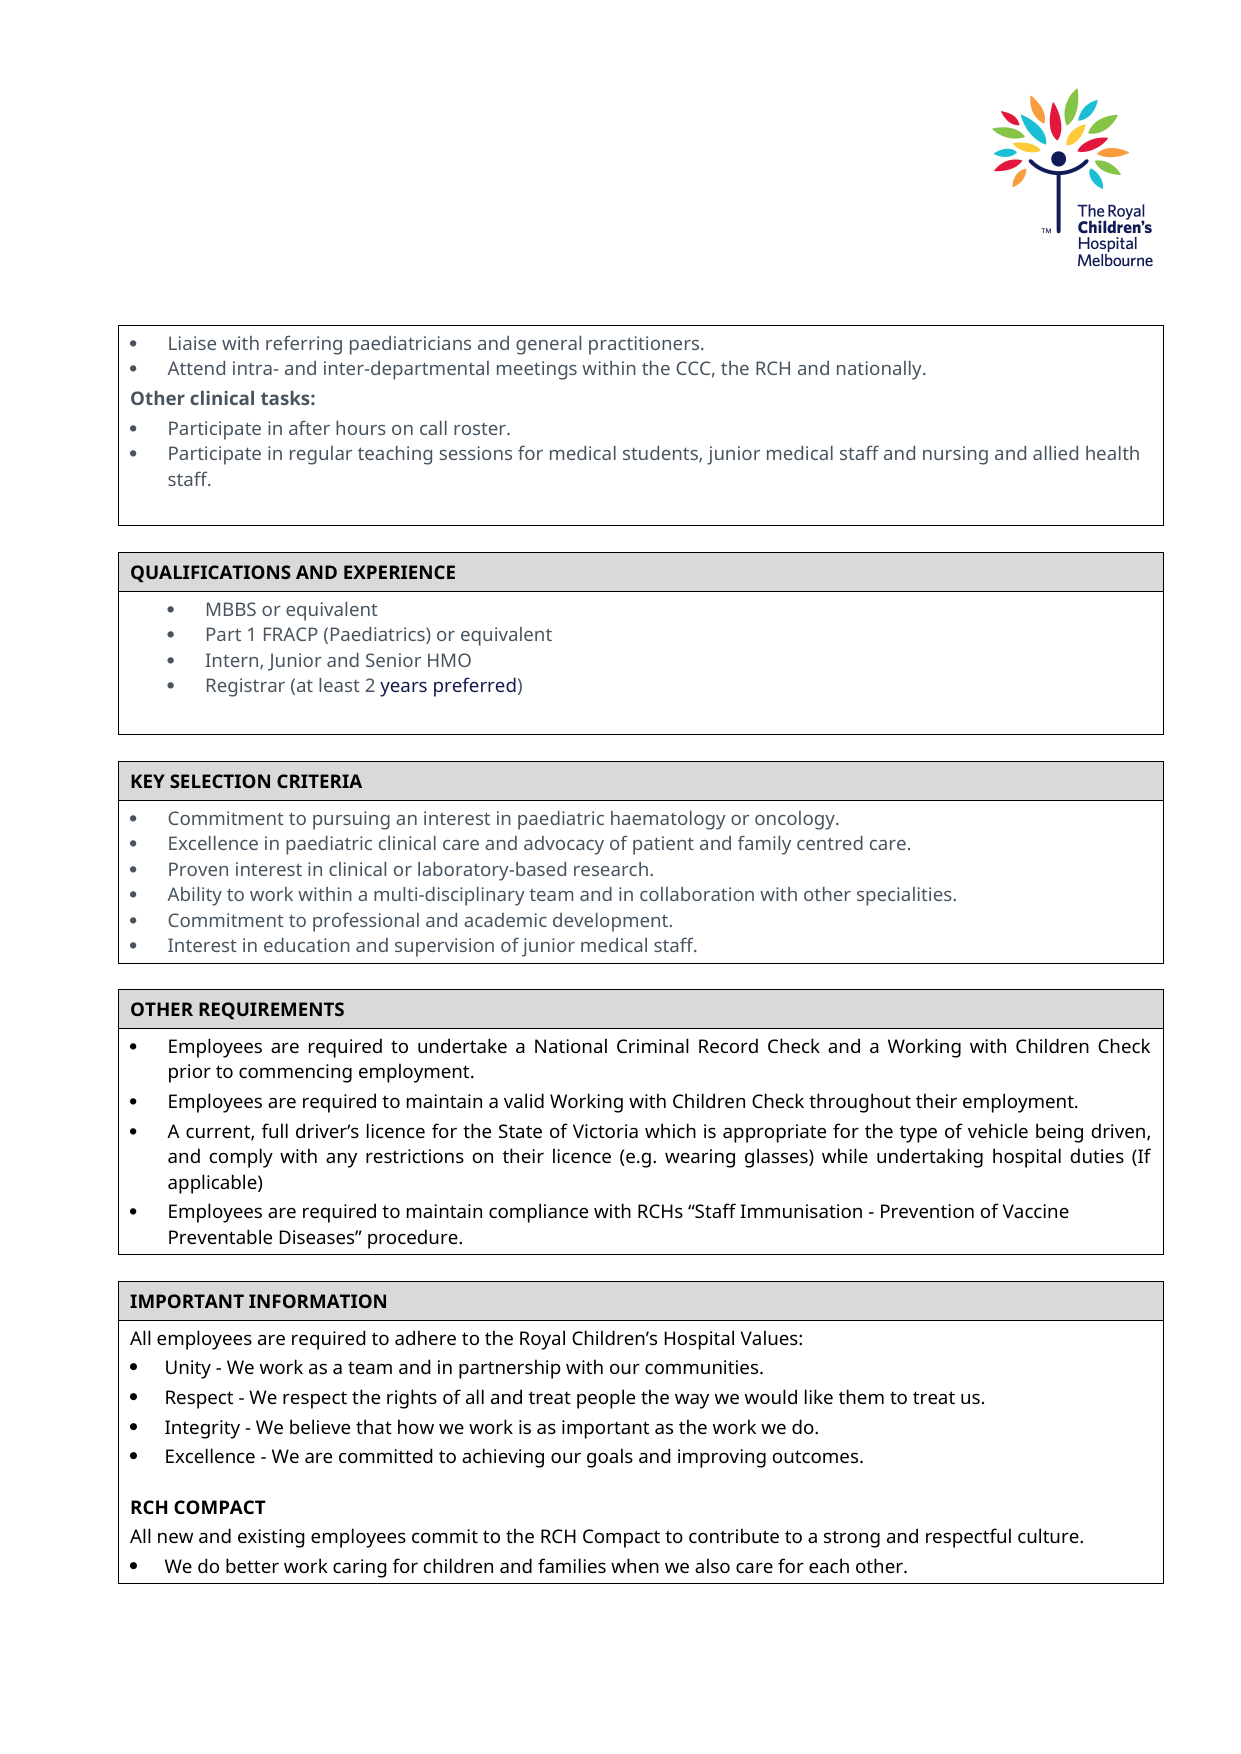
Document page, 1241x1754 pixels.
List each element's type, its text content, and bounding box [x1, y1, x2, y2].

table_cell Employees are required to undertake a National Criminal Record Check and a Working with Children Check prior to commencing employment. Employees are required to maintain a valid Working with Children Check throughout their employment. A current, full driver’s licence for the State of Victoria which is appropriate for the type of vehicle being driven, and comply with any restrictions on their licence (e.g. wearing glasses) while undertaking hospital duties (If applicable) Employees are required to maintain compliance with RCHs “Staff Immunisation - Prevention of Vaccine Preventable Diseases” procedure. [119, 1029, 1163, 1254]
table_header KEY SELECTION CRITERIA [119, 762, 1163, 800]
table_header OTHER REQUIREMENTS [119, 990, 1163, 1028]
table_cell Commitment to pursuing an interest in paediatric haematology or oncology. Excellence in paediatric clinical care and advocacy of patient and family centred care. Proven interest in clinical or laboratory-based research. Ability to work within a multi-disciplinary team and in collaboration with other specialities. Commitment to professional and academic development. Interest in education and supervision of junior medical staff. [119, 801, 1163, 962]
table_cell MBBS or equivalent Part 1 FRACP (Paediatrics) or equivalent Intern, Junior and Senior HMO Registrar (at least 2 years preferred) [119, 592, 1163, 734]
picture [0, 0, 1238, 294]
table_header QUALIFICATIONS AND EXPERIENCE [119, 553, 1163, 591]
table_header IMPORTANT INFORMATION [119, 1282, 1163, 1320]
